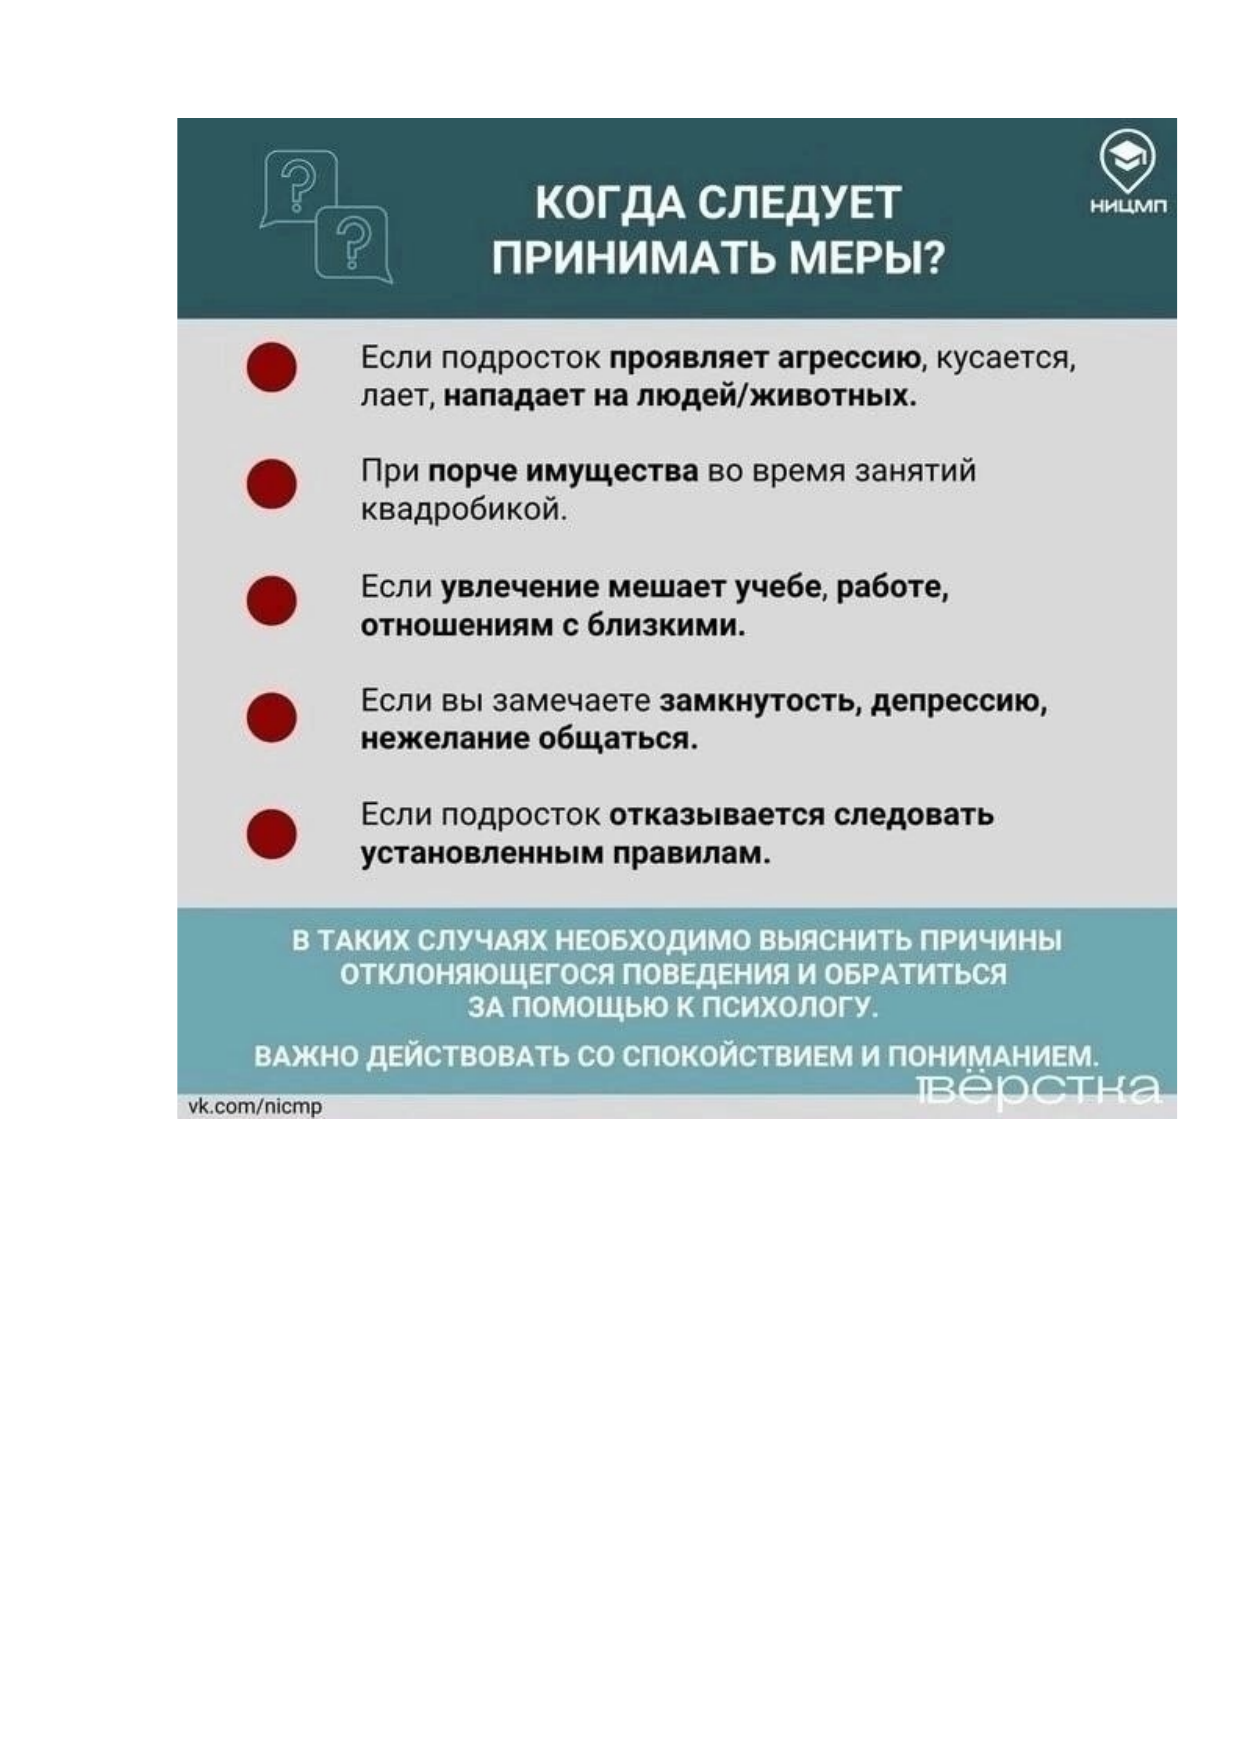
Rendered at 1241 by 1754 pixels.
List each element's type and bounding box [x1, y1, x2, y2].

picture [177, 118, 1178, 1119]
